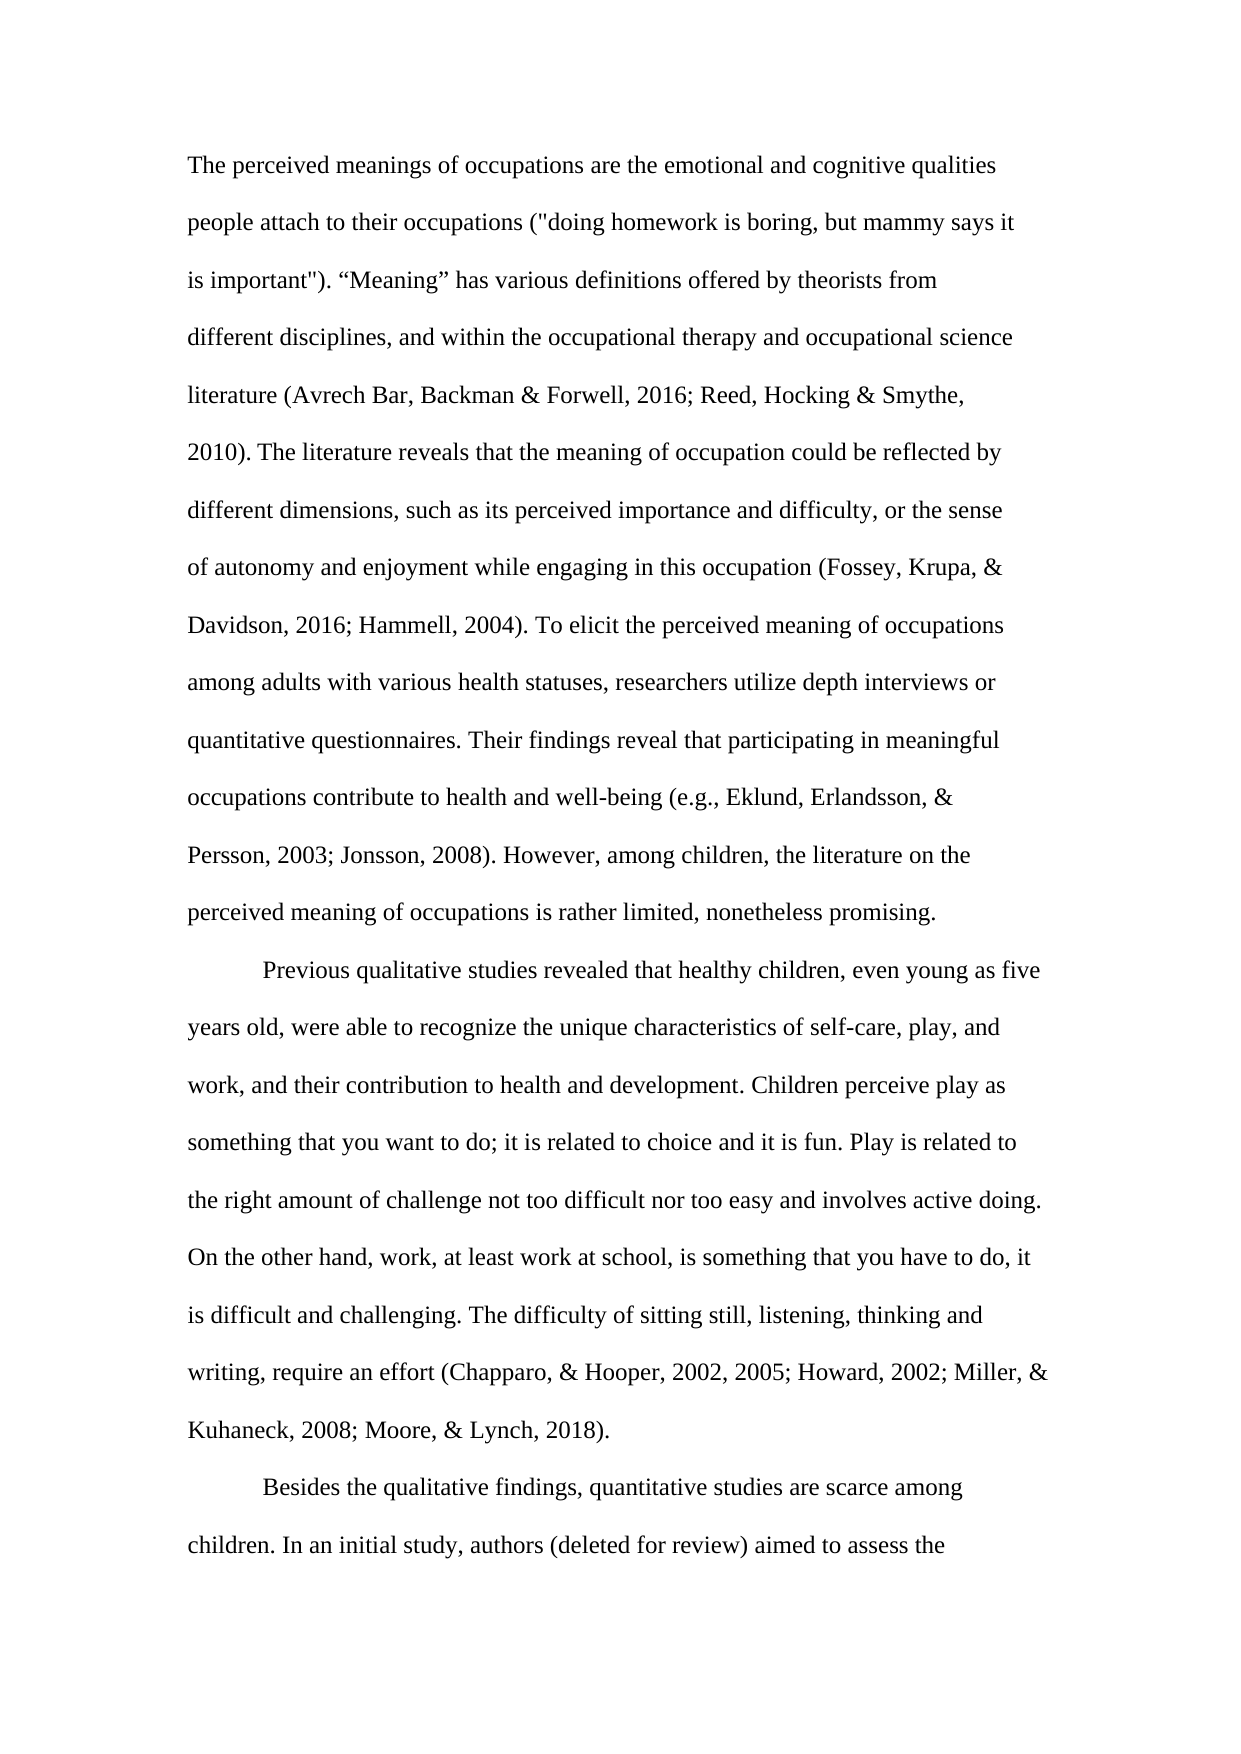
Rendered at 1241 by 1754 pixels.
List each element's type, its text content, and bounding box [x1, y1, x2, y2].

text Previous qualitative studies revealed that healthy children, even young as five years old, were able to recognize the unique characteristics of self-care, play, and work, and their contribution to health and development. Children perceive play as something that you want to do; it is related to choice and it is fun. Play is related to the right amount of challenge not too difficult nor too easy and involves active doing. On the other hand, work, at least work at school, is something that you have to do, it is difficult and challenging. The difficulty of sitting still, listening, thinking and writing, require an effort (Chapparo, & Hooper, 2002, 2005; Howard, 2002; Miller, & Kuhaneck, 2008; Moore, & Lynch, 2018). [187, 955, 1053, 1444]
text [187, 1472, 1053, 1559]
text The perceived meanings of occupations are the emotional and cognitive qualities people attach to their occupations ("doing homework is boring, but mammy says it is important"). “Meaning” has various definitions offered by theorists from different disciplines, and within the occupational therapy and occupational science literature (Avrech Bar, Backman & Forwell, 2016; Reed, Hocking & Smythe, 2010). The literature reveals that the meaning of occupation could be reflected by different dimensions, such as its perceived importance and difficulty, or the sense of autonomy and enjoyment while engaging in this occupation (Fossey, Krupa, & Davidson, 2016; Hammell, 2004). To elicit the perceived meaning of occupations among adults with various health statuses, researchers utilize depth interviews or quantitative questionnaires. Their findings reveal that participating in meaningful occupations contribute to health and well-being (e.g., Eklund, Erlandsson, & Persson, 2003; Jonsson, 2008). However, among children, the literature on the perceived meaning of occupations is rather limited, nonetheless promising. [187, 150, 1019, 926]
